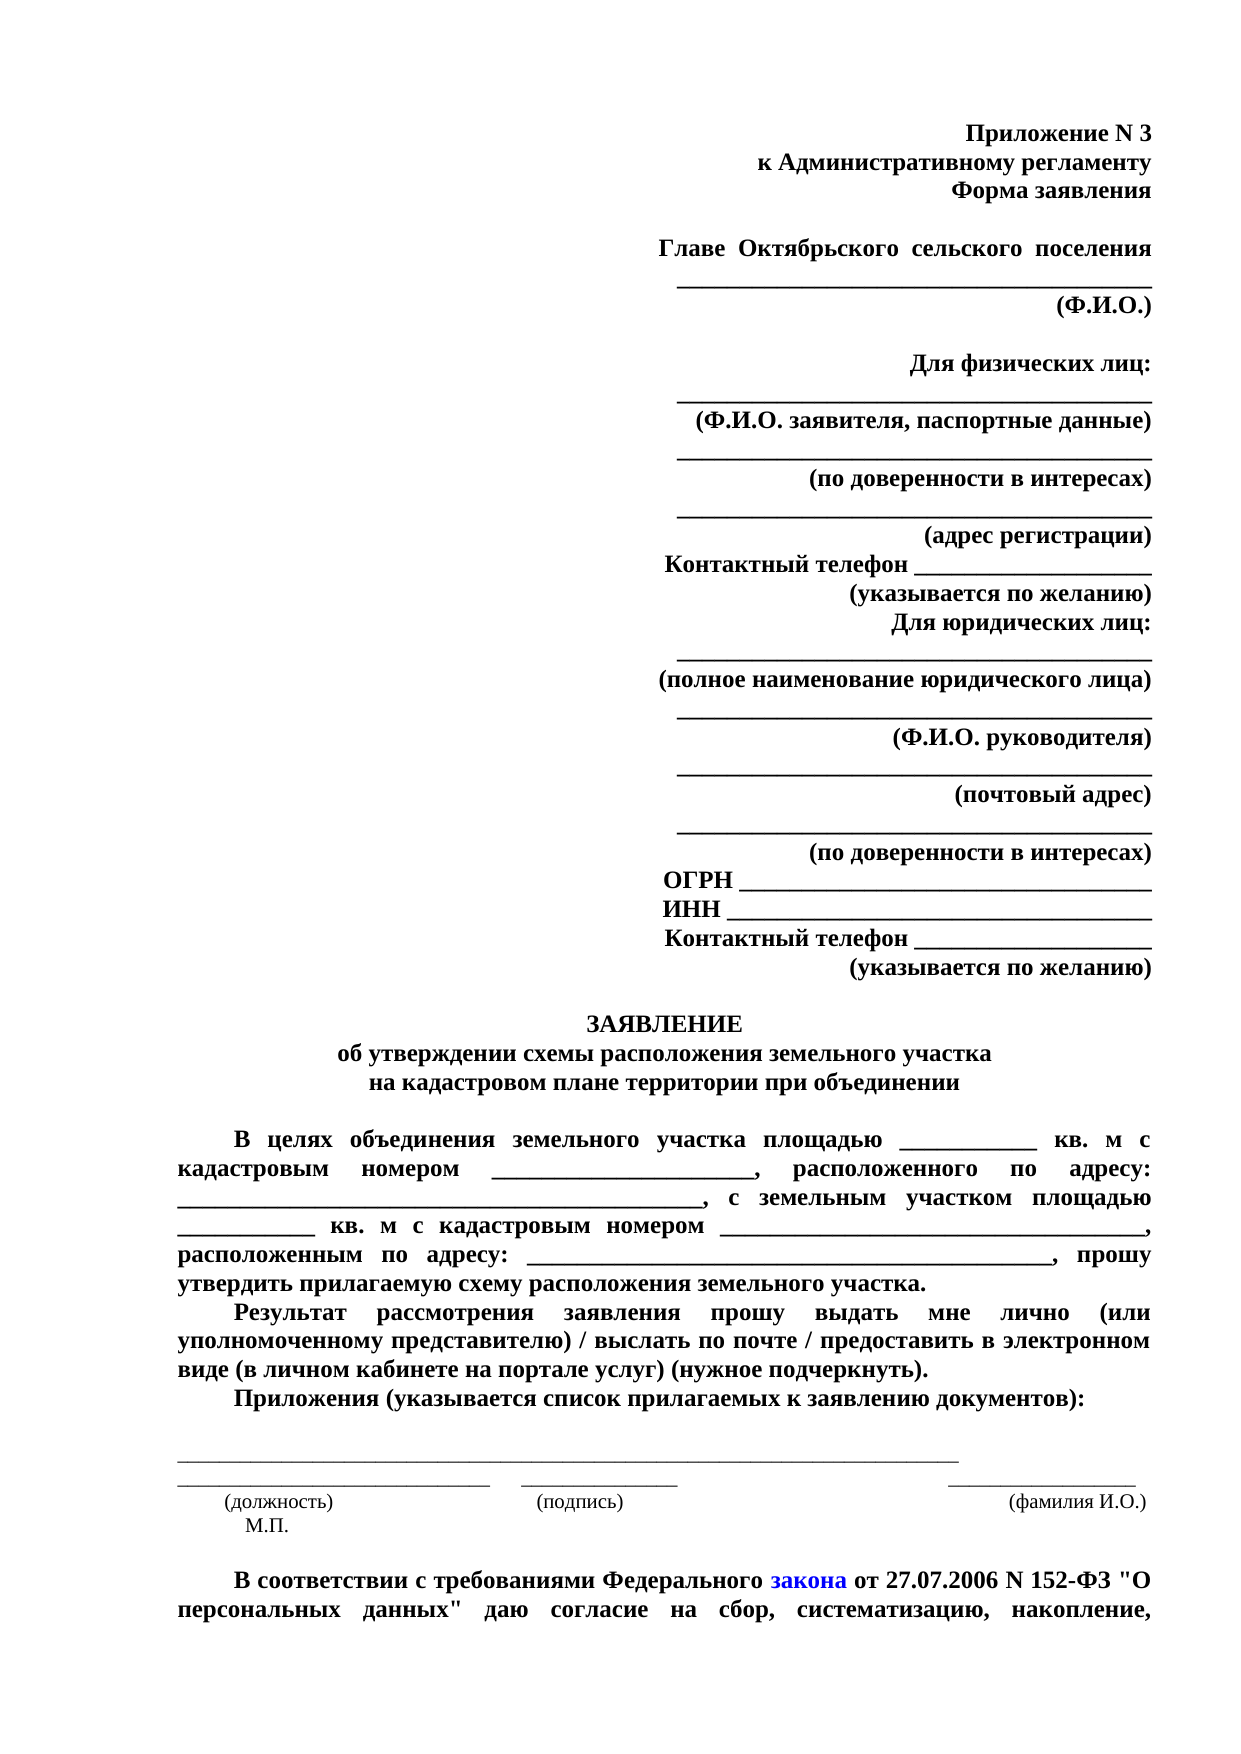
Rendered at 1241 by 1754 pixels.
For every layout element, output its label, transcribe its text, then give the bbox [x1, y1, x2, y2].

text (указывается по желанию) [177, 578, 1152, 607]
text об утверждении схемы расположения земельного участка [177, 1038, 1152, 1067]
text ___________________________________________________________________________ [177, 1441, 1152, 1465]
text ______________________________________ [177, 434, 1152, 463]
text к Административному регламенту [177, 147, 1152, 176]
text ______________________________ _______________ __________________ [177, 1465, 1152, 1489]
text Для юридических лиц: [177, 607, 1152, 636]
text (должность) (подпись) (фамилия И.О.) [177, 1489, 1152, 1513]
text ______________________________________ [177, 751, 1152, 779]
text (по доверенности в интересах) [177, 837, 1152, 866]
text на кадастровом плане территории при объединении [177, 1067, 1152, 1096]
text Контактный телефон ___________________ [177, 549, 1152, 578]
text Приложения (указывается список прилагаемых к заявлению документов): [177, 1383, 1152, 1412]
text Приложение N 3 [177, 118, 1152, 147]
text ______________________________________ [177, 636, 1152, 664]
text ОГРН _________________________________ [177, 866, 1152, 894]
text Форма заявления [177, 176, 1152, 204]
text Контактный телефон ___________________ [177, 923, 1152, 952]
text ______________________________________ [177, 377, 1152, 406]
text (Ф.И.О. заявителя, паспортные данные) [177, 406, 1152, 434]
text (полное наименование юридического лица) [177, 664, 1152, 693]
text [177, 1566, 1152, 1623]
text Главе Октябрьского сельского поселения [177, 233, 1152, 262]
text М.П. [177, 1513, 1152, 1537]
text Результат рассмотрения заявления прошу выдать мне лично (или уполномоченному представителю) / выслать по почте / предоставить в электронном виде (в личном кабинете на портале услуг) (нужное подчеркнуть). [177, 1297, 1152, 1383]
text (адрес регистрации) [177, 521, 1152, 549]
text (Ф.И.О. руководителя) [177, 722, 1152, 751]
text (указывается по желанию) [177, 952, 1152, 981]
text (Ф.И.О.) [177, 291, 1152, 319]
text (по доверенности в интересах) [177, 463, 1152, 492]
text ______________________________________ [177, 693, 1152, 722]
text ______________________________________ [177, 262, 1152, 291]
text ______________________________________ [177, 492, 1152, 521]
text ЗАЯВЛЕНИЕ [177, 1009, 1152, 1038]
text Для физических лиц: [177, 348, 1152, 377]
text В целях объединения земельного участка площадью ___________ кв. м с кадастровым номером _____________________, расположенного по адресу: __________________________________________, с земельным участком площадью ___________ кв. м с кадастровым номером __________________________________, расположенным по адресу: __________________________________________, прошу утвердить прилагаемую схему расположения земельного участка. [177, 1124, 1152, 1297]
text (почтовый адрес) [177, 779, 1152, 808]
text ______________________________________ [177, 808, 1152, 837]
text ИНН __________________________________ [177, 894, 1152, 923]
